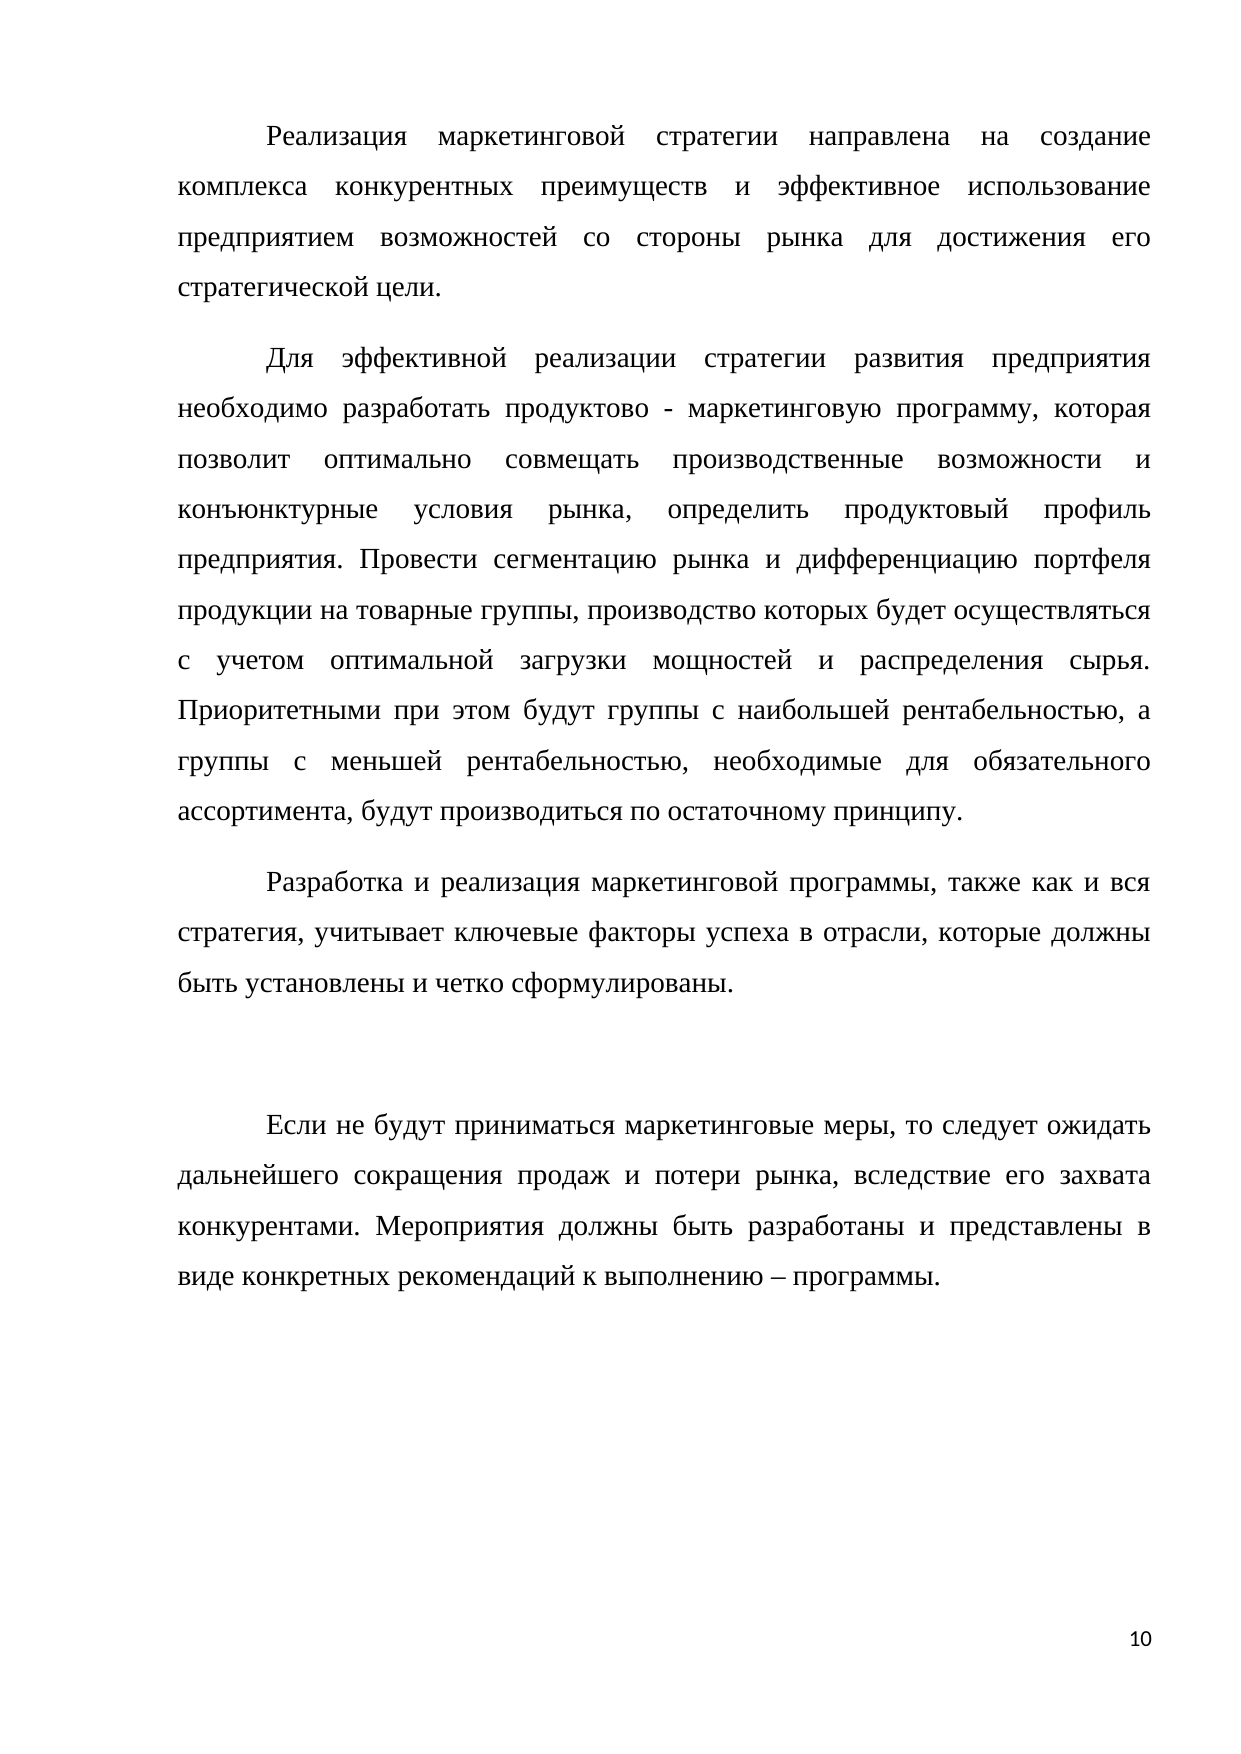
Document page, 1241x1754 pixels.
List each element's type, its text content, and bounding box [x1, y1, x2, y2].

text Для эффективной реализации стратегии развития предприятия необходимо разработать продуктово - маркетинговую программу, которая позволит оптимально совмещать производственные возможности и конъюнктурные условия рынка, определить продуктовый профиль предприятия. Провести сегментацию рынка и дифференциацию портфеля продукции на товарные группы, производство которых будет осуществляться с учетом оптимальной загрузки мощностей и распределения сырья. Приоритетными при этом будут группы с наибольшей рентабельностью, а группы с меньшей рентабельностью, необходимые для обязательного ассортимента, будут производиться по остаточному принципу. [177, 340, 1152, 827]
text Разработка и реализация маркетинговой программы, также как и вся стратегия, учитывает ключевые факторы успеха в отрасли, которые должны быть установлены и четко сформулированы. [177, 864, 1152, 998]
text Если не будут приниматься маркетинговые меры, то следует ожидать дальнейшего сокращения продаж и потери рынка, вследствие его захвата конкурентами. Мероприятия должны быть разработаны и представлены в виде конкретных рекомендаций к выполнению – программы. [177, 1107, 1152, 1292]
text Реализация маркетинговой стратегии направлена на создание комплекса конкурентных преимуществ и эффективное использование предприятием возможностей со стороны рынка для достижения его стратегической цели. [177, 118, 1152, 303]
